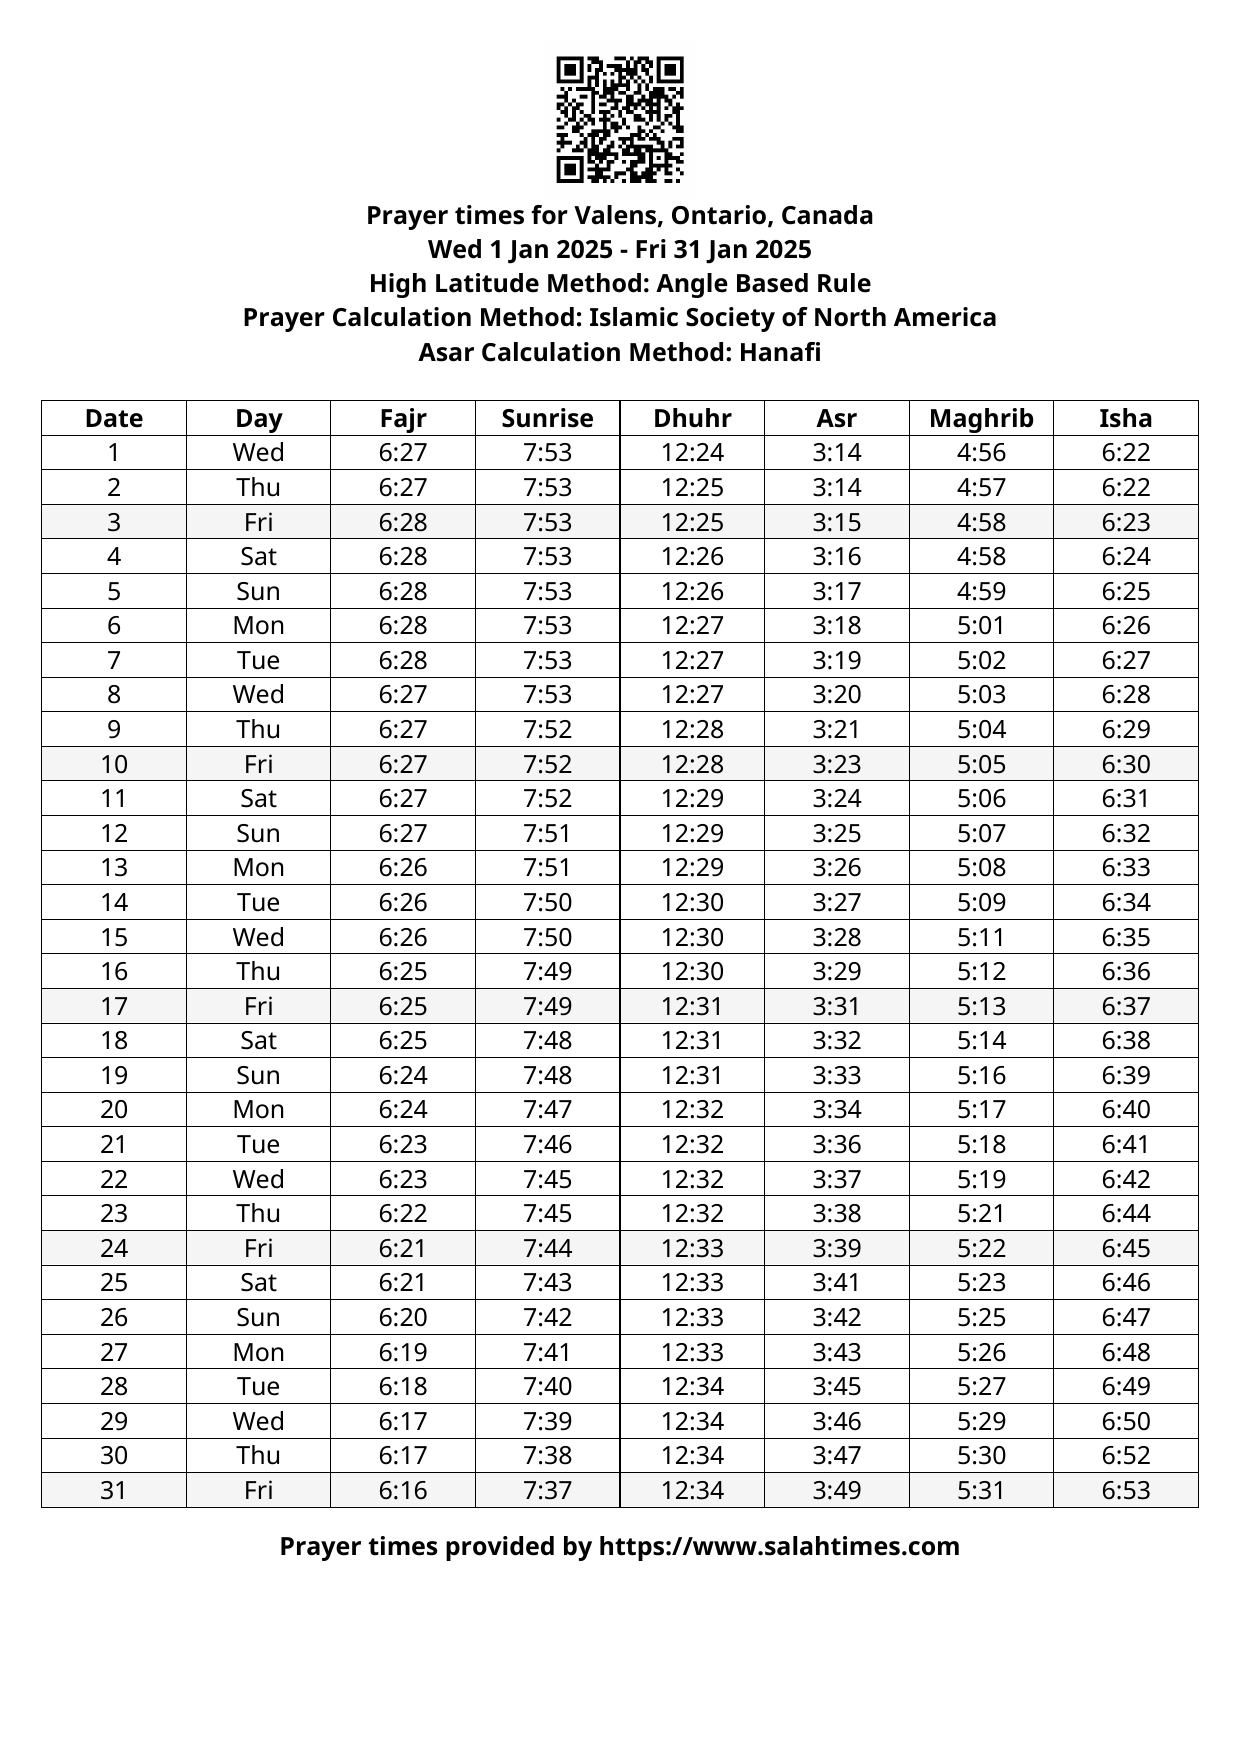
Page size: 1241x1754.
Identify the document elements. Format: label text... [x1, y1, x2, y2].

table_cell 6:22 [331, 1196, 475, 1230]
table_cell Sun [187, 816, 330, 849]
table_cell 6:22 [1054, 470, 1198, 504]
table_cell 7:48 [476, 1058, 619, 1092]
table_cell 3:19 [765, 643, 909, 677]
table_cell 5:14 [910, 1024, 1053, 1057]
table_cell 7:38 [476, 1439, 619, 1472]
table_cell 6:38 [1054, 1024, 1198, 1057]
table_cell 6:26 [331, 920, 475, 953]
table_cell 12:30 [621, 885, 764, 919]
table_cell 11 [42, 781, 186, 815]
table_cell 4:57 [910, 470, 1053, 504]
table_cell 12:34 [621, 1404, 764, 1437]
table_cell 12:27 [621, 643, 764, 677]
text High Latitude Method: Angle Based Rule [42, 266, 1198, 300]
table_cell 3:14 [765, 436, 909, 469]
table_cell 6:27 [1054, 643, 1198, 677]
table_cell 7:52 [476, 747, 619, 780]
table_cell 12:29 [621, 851, 764, 884]
table_cell 13 [42, 851, 186, 884]
table_cell 6:27 [331, 436, 475, 469]
table_cell 6:27 [331, 781, 475, 815]
table_cell 3:45 [765, 1369, 909, 1403]
table_cell 6:28 [331, 505, 475, 538]
table_cell Sun [187, 574, 330, 607]
table_cell 7:50 [476, 920, 619, 953]
table_cell 12:25 [621, 505, 764, 538]
table_cell 3 [42, 505, 186, 538]
table_cell 6:37 [1054, 989, 1198, 1022]
table_cell 3:47 [765, 1439, 909, 1472]
table_cell 6:32 [1054, 816, 1198, 849]
table_cell Tue [187, 885, 330, 919]
text Wed 1 Jan 2025 - Fri 31 Jan 2025 [42, 232, 1198, 266]
table_cell 6:19 [331, 1335, 475, 1368]
table_cell 6:46 [1054, 1266, 1198, 1299]
table_cell Wed [187, 920, 330, 953]
table_cell 3:42 [765, 1300, 909, 1334]
table_cell Tue [187, 1127, 330, 1161]
table_cell 6:26 [331, 851, 475, 884]
table_cell 5:13 [910, 989, 1053, 1022]
table_cell 7:52 [476, 781, 619, 815]
table_cell Tue [187, 643, 330, 677]
table_cell 6:29 [1054, 712, 1198, 746]
table_cell 6:27 [331, 816, 475, 849]
table_cell 5:23 [910, 1266, 1053, 1299]
table_cell 12:33 [621, 1231, 764, 1264]
table_cell 7:45 [476, 1196, 619, 1230]
table_cell Fri [187, 505, 330, 538]
table_cell 12:27 [621, 678, 764, 711]
table_cell 3:49 [765, 1473, 909, 1507]
table_cell 7:49 [476, 989, 619, 1022]
table_cell 12:29 [621, 781, 764, 815]
table_cell 3:18 [765, 609, 909, 642]
table_cell 7:49 [476, 954, 619, 988]
table_cell 30 [42, 1439, 186, 1472]
table_cell 7:53 [476, 609, 619, 642]
table_cell 5:09 [910, 885, 1053, 919]
table_cell 24 [42, 1231, 186, 1264]
table_cell 7:53 [476, 470, 619, 504]
table_cell Fri [187, 1473, 330, 1507]
table_cell 6:23 [331, 1127, 475, 1161]
table_cell 4:58 [910, 505, 1053, 538]
table_cell 12:29 [621, 816, 764, 849]
table_cell 6:21 [331, 1266, 475, 1299]
table_cell 3:24 [765, 781, 909, 815]
table_cell Fri [187, 1231, 330, 1264]
table_cell 12:28 [621, 747, 764, 780]
table_cell 6:28 [1054, 678, 1198, 711]
table_cell 7:50 [476, 885, 619, 919]
table_cell 12:32 [621, 1162, 764, 1195]
table_cell 5:22 [910, 1231, 1053, 1264]
table_cell 6:23 [1054, 505, 1198, 538]
table_cell Fri [187, 747, 330, 780]
table_cell 3:27 [765, 885, 909, 919]
table_cell 12:27 [621, 609, 764, 642]
table_cell 5:27 [910, 1369, 1053, 1403]
table_cell 7 [42, 643, 186, 677]
table_cell 3:16 [765, 539, 909, 573]
table_cell 6:48 [1054, 1335, 1198, 1368]
table_header Maghrib [910, 401, 1053, 434]
table_cell Wed [187, 678, 330, 711]
table_cell 6:27 [331, 712, 475, 746]
table_cell 6:39 [1054, 1058, 1198, 1092]
table_cell 3:37 [765, 1162, 909, 1195]
table_cell 7:53 [476, 436, 619, 469]
table_cell 12:31 [621, 989, 764, 1022]
table_cell 6:28 [331, 539, 475, 573]
table_cell 22 [42, 1162, 186, 1195]
table_cell 6:36 [1054, 954, 1198, 988]
table_cell 7:51 [476, 851, 619, 884]
table_cell 5:01 [910, 609, 1053, 642]
table_cell 3:31 [765, 989, 909, 1022]
table_cell 6:30 [1054, 747, 1198, 780]
text Prayer times provided by https://www.salahtimes.com [42, 1528, 1198, 1563]
table_cell 3:20 [765, 678, 909, 711]
table_cell 28 [42, 1369, 186, 1403]
table_cell 12 [42, 816, 186, 849]
table_cell 25 [42, 1266, 186, 1299]
table_cell 4:59 [910, 574, 1053, 607]
table_cell 12:26 [621, 539, 764, 573]
table_cell 6:27 [331, 678, 475, 711]
table_cell 12:25 [621, 470, 764, 504]
table_cell 18 [42, 1024, 186, 1057]
table_cell 6:50 [1054, 1404, 1198, 1437]
table_cell 7:53 [476, 505, 619, 538]
table_cell 8 [42, 678, 186, 711]
table_cell Sat [187, 1266, 330, 1299]
table_cell 10 [42, 747, 186, 780]
table_cell 31 [42, 1473, 186, 1507]
table_cell 21 [42, 1127, 186, 1161]
table_cell 6:26 [1054, 609, 1198, 642]
table_cell 3:17 [765, 574, 909, 607]
table_cell 6:31 [1054, 781, 1198, 815]
table_cell 3:15 [765, 505, 909, 538]
table_cell 7:46 [476, 1127, 619, 1161]
table_cell 6:28 [331, 574, 475, 607]
table_cell 5:30 [910, 1439, 1053, 1472]
table_cell Thu [187, 954, 330, 988]
table_cell 6:34 [1054, 885, 1198, 919]
table_cell 7:53 [476, 574, 619, 607]
table_cell Sun [187, 1058, 330, 1092]
table_cell Mon [187, 1335, 330, 1368]
table_cell Thu [187, 1196, 330, 1230]
table_cell 12:31 [621, 1024, 764, 1057]
table_cell 6:28 [331, 609, 475, 642]
table_cell Thu [187, 470, 330, 504]
table_cell Thu [187, 712, 330, 746]
table_cell 1 [42, 436, 186, 469]
table_cell 5:19 [910, 1162, 1053, 1195]
table_cell 6:20 [331, 1300, 475, 1334]
table_cell 9 [42, 712, 186, 746]
table_cell 4:58 [910, 539, 1053, 573]
table_cell 12:33 [621, 1300, 764, 1334]
table_cell 23 [42, 1196, 186, 1230]
table_cell 12:32 [621, 1127, 764, 1161]
table_cell 19 [42, 1058, 186, 1092]
table_cell 6:23 [331, 1162, 475, 1195]
table_cell 7:37 [476, 1473, 619, 1507]
table_cell 6:24 [331, 1093, 475, 1126]
table_header Day [187, 401, 330, 434]
table_cell 7:41 [476, 1335, 619, 1368]
table_cell 6:44 [1054, 1196, 1198, 1230]
table_cell 7:53 [476, 643, 619, 677]
table_cell 5:29 [910, 1404, 1053, 1437]
table_cell 6:17 [331, 1439, 475, 1472]
table_header Sunrise [476, 401, 619, 434]
table_cell 14 [42, 885, 186, 919]
table_cell 27 [42, 1335, 186, 1368]
table_cell 6:49 [1054, 1369, 1198, 1403]
table_cell 7:44 [476, 1231, 619, 1264]
table_cell 5:12 [910, 954, 1053, 988]
table_cell Wed [187, 1404, 330, 1437]
table_cell 7:51 [476, 816, 619, 849]
table_cell 29 [42, 1404, 186, 1437]
table_cell 6:33 [1054, 851, 1198, 884]
table_cell 3:23 [765, 747, 909, 780]
table_cell 6:53 [1054, 1473, 1198, 1507]
table_cell 2 [42, 470, 186, 504]
table_cell 4:56 [910, 436, 1053, 469]
table_cell 16 [42, 954, 186, 988]
table_cell 6:52 [1054, 1439, 1198, 1472]
table_cell Mon [187, 609, 330, 642]
table_cell 5:17 [910, 1093, 1053, 1126]
table_cell 5:02 [910, 643, 1053, 677]
table_cell Wed [187, 436, 330, 469]
table_cell 17 [42, 989, 186, 1022]
table_cell 3:28 [765, 920, 909, 953]
table_cell 3:29 [765, 954, 909, 988]
table_cell 15 [42, 920, 186, 953]
table_header Date [42, 401, 186, 434]
table_cell 5:11 [910, 920, 1053, 953]
table_cell 6:41 [1054, 1127, 1198, 1161]
table_cell 12:31 [621, 1058, 764, 1092]
table_cell 5:04 [910, 712, 1053, 746]
table_cell 6:25 [331, 954, 475, 988]
table_cell 7:52 [476, 712, 619, 746]
table_cell 12:33 [621, 1335, 764, 1368]
table_cell Sat [187, 781, 330, 815]
table_cell 6:21 [331, 1231, 475, 1264]
table_cell 12:30 [621, 954, 764, 988]
table_cell Sat [187, 539, 330, 573]
table_cell Sat [187, 1024, 330, 1057]
table_cell 6:27 [331, 747, 475, 780]
table_cell 12:34 [621, 1369, 764, 1403]
table_cell 5:18 [910, 1127, 1053, 1161]
table_cell 6:18 [331, 1369, 475, 1403]
table_cell 3:41 [765, 1266, 909, 1299]
table_cell Sun [187, 1300, 330, 1334]
table_cell 3:39 [765, 1231, 909, 1264]
table_cell 3:14 [765, 470, 909, 504]
table_cell 26 [42, 1300, 186, 1334]
table_cell 6:27 [331, 470, 475, 504]
table_cell Tue [187, 1369, 330, 1403]
table_cell 3:26 [765, 851, 909, 884]
table_cell 3:32 [765, 1024, 909, 1057]
table_cell 20 [42, 1093, 186, 1126]
table_cell 6:24 [1054, 539, 1198, 573]
text Asar Calculation Method: Hanafi [42, 334, 1198, 368]
table_header Dhuhr [621, 401, 764, 434]
table_cell 3:25 [765, 816, 909, 849]
table_cell 7:42 [476, 1300, 619, 1334]
table_cell 6:22 [1054, 436, 1198, 469]
table_cell 12:33 [621, 1266, 764, 1299]
table_cell 5:08 [910, 851, 1053, 884]
table_cell 7:43 [476, 1266, 619, 1299]
table_cell 12:26 [621, 574, 764, 607]
table_cell 3:43 [765, 1335, 909, 1368]
table_cell 6:25 [331, 1024, 475, 1057]
table_cell 3:36 [765, 1127, 909, 1161]
table_cell 6:26 [331, 885, 475, 919]
table_cell 6:35 [1054, 920, 1198, 953]
table_cell 5:25 [910, 1300, 1053, 1334]
table_cell 7:48 [476, 1024, 619, 1057]
table_cell 6:24 [331, 1058, 475, 1092]
table_cell 6:16 [331, 1473, 475, 1507]
table_cell 6:42 [1054, 1162, 1198, 1195]
table_cell 6:47 [1054, 1300, 1198, 1334]
table_cell 5 [42, 574, 186, 607]
table_cell 6:45 [1054, 1231, 1198, 1264]
table_header Fajr [331, 401, 475, 434]
picture [542, 41, 699, 198]
table_header Isha [1054, 401, 1198, 434]
table_cell 5:06 [910, 781, 1053, 815]
table_cell 5:07 [910, 816, 1053, 849]
table_cell 4 [42, 539, 186, 573]
table_cell 7:40 [476, 1369, 619, 1403]
table_cell Wed [187, 1162, 330, 1195]
table_cell 5:21 [910, 1196, 1053, 1230]
table_cell 5:05 [910, 747, 1053, 780]
table_cell Fri [187, 989, 330, 1022]
table_cell Mon [187, 1093, 330, 1126]
table_cell 3:21 [765, 712, 909, 746]
table_cell 6:28 [331, 643, 475, 677]
table_cell 3:34 [765, 1093, 909, 1126]
table_cell Mon [187, 851, 330, 884]
table_cell 5:26 [910, 1335, 1053, 1368]
table_cell 6:17 [331, 1404, 475, 1437]
table_cell 12:32 [621, 1196, 764, 1230]
table_cell 6:25 [1054, 574, 1198, 607]
table_cell 7:39 [476, 1404, 619, 1437]
table_cell 7:53 [476, 539, 619, 573]
table_cell 12:32 [621, 1093, 764, 1126]
table_cell Thu [187, 1439, 330, 1472]
table_cell 6:40 [1054, 1093, 1198, 1126]
table_cell 3:38 [765, 1196, 909, 1230]
text Prayer Calculation Method: Islamic Society of North America [42, 300, 1198, 334]
table_cell 5:03 [910, 678, 1053, 711]
table_cell 7:47 [476, 1093, 619, 1126]
table_cell 7:45 [476, 1162, 619, 1195]
table_cell 7:53 [476, 678, 619, 711]
table_cell 6 [42, 609, 186, 642]
text Prayer times for Valens, Ontario, Canada [42, 198, 1198, 232]
table_cell 5:31 [910, 1473, 1053, 1507]
table_cell 3:46 [765, 1404, 909, 1437]
table_cell 12:34 [621, 1439, 764, 1472]
table_cell 3:33 [765, 1058, 909, 1092]
table_cell 5:16 [910, 1058, 1053, 1092]
table_cell 12:34 [621, 1473, 764, 1507]
table_cell 6:25 [331, 989, 475, 1022]
table_cell 12:28 [621, 712, 764, 746]
table_cell 12:30 [621, 920, 764, 953]
table_header Asr [765, 401, 909, 434]
table_cell 12:24 [621, 436, 764, 469]
